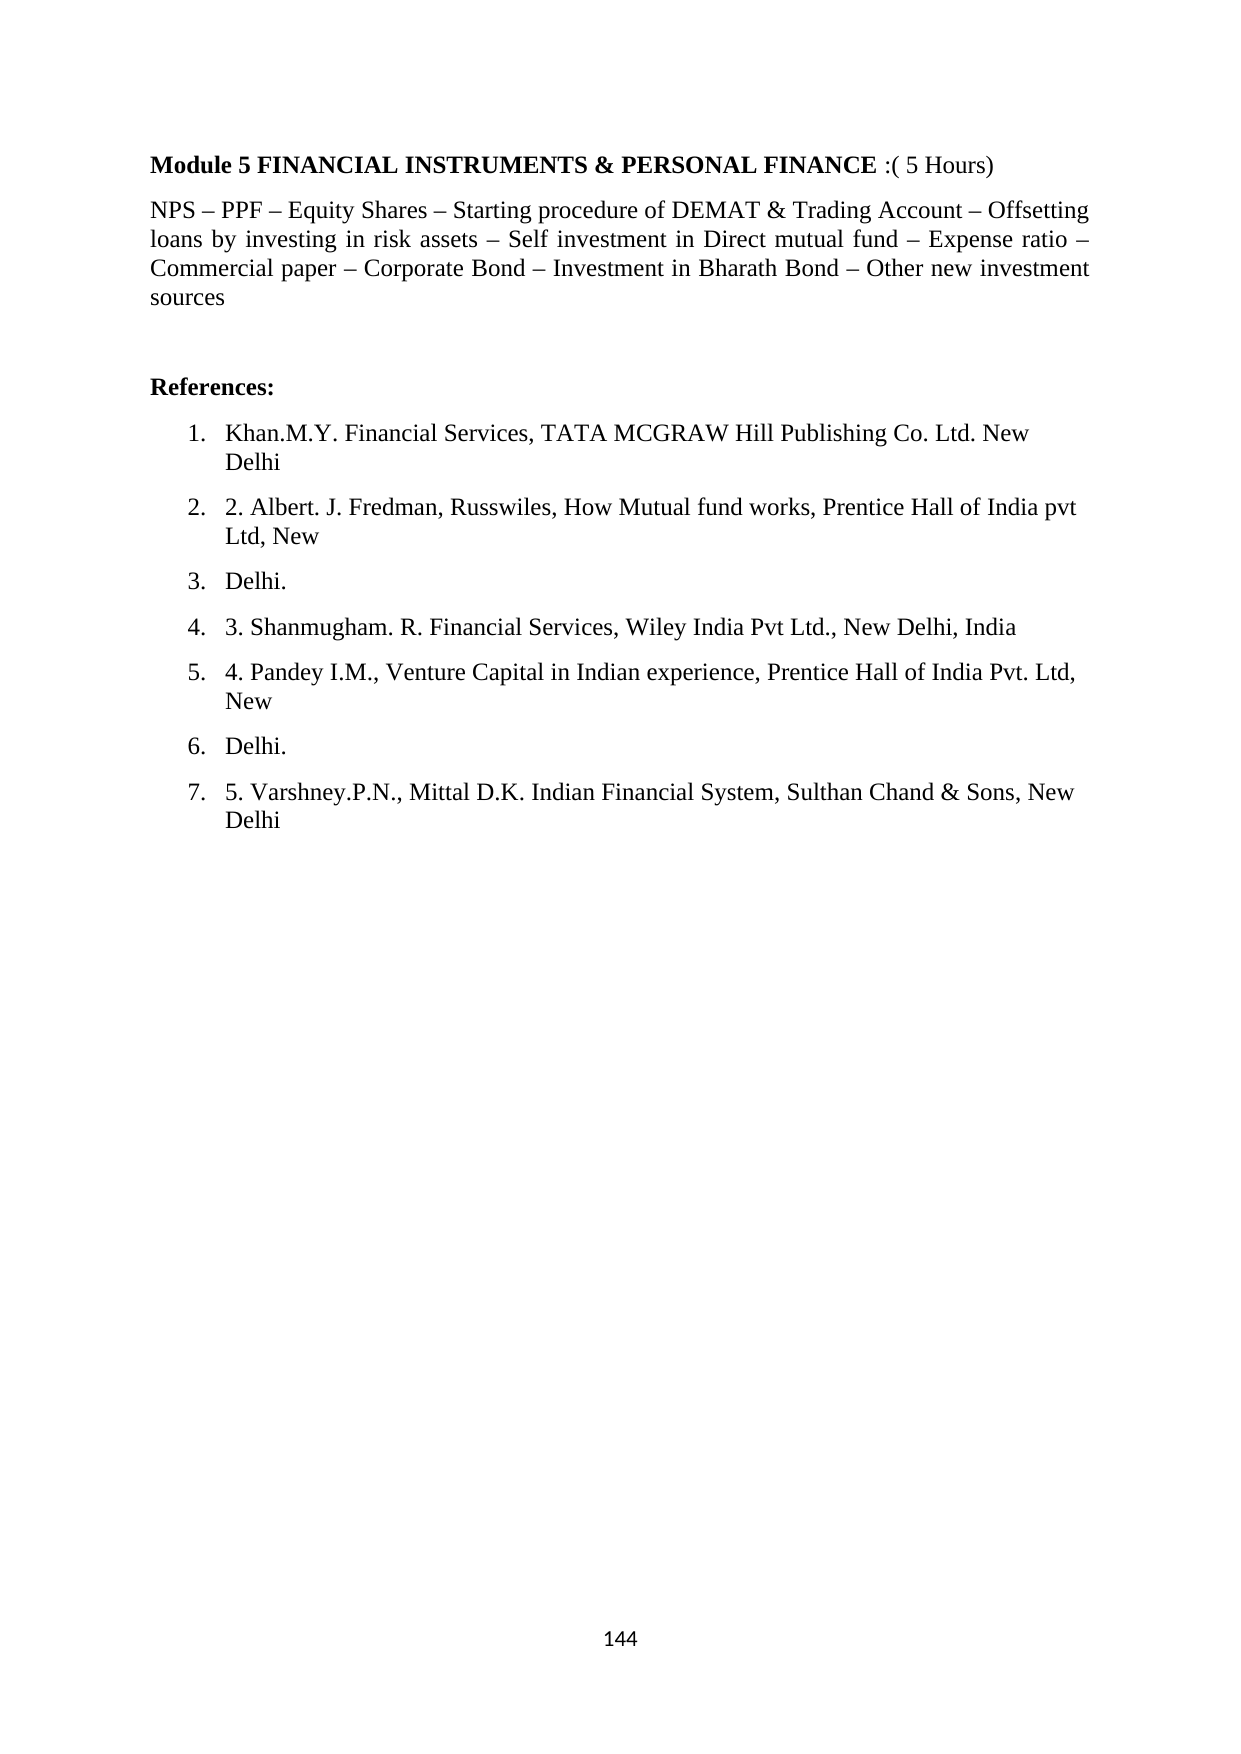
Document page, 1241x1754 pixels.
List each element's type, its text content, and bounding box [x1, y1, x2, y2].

text NPS – PPF – Equity Shares – Starting procedure of DEMAT & Trading Account – Offsetting loans by investing in risk assets – Self investment in Direct mutual fund – Expense ratio – Commercial paper – Corporate Bond – Investment in Bharath Bond – Other new investment sources [150, 195, 1090, 310]
list 5. Varshney.P.N., Mittal D.K. Indian Financial System, Sulthan Chand & Sons, New Delhi [187, 777, 1090, 834]
list 4. Pandey I.M., Venture Capital in Indian experience, Prentice Hall of India Pvt. Ltd, New [187, 657, 1090, 714]
list Delhi. [187, 566, 1090, 595]
list Delhi. [187, 731, 1090, 760]
text References: [150, 372, 1090, 401]
list 2. Albert. J. Fredman, Russwiles, How Mutual fund works, Prentice Hall of India pvt Ltd, New [187, 492, 1090, 549]
text Module 5 FINANCIAL INSTRUMENTS & PERSONAL FINANCE :( 5 Hours) [150, 150, 1090, 179]
list Khan.M.Y. Financial Services, TATA MCGRAW Hill Publishing Co. Ltd. New Delhi [187, 418, 1090, 475]
list 3. Shanmugham. R. Financial Services, Wiley India Pvt Ltd., New Delhi, India [187, 612, 1090, 640]
